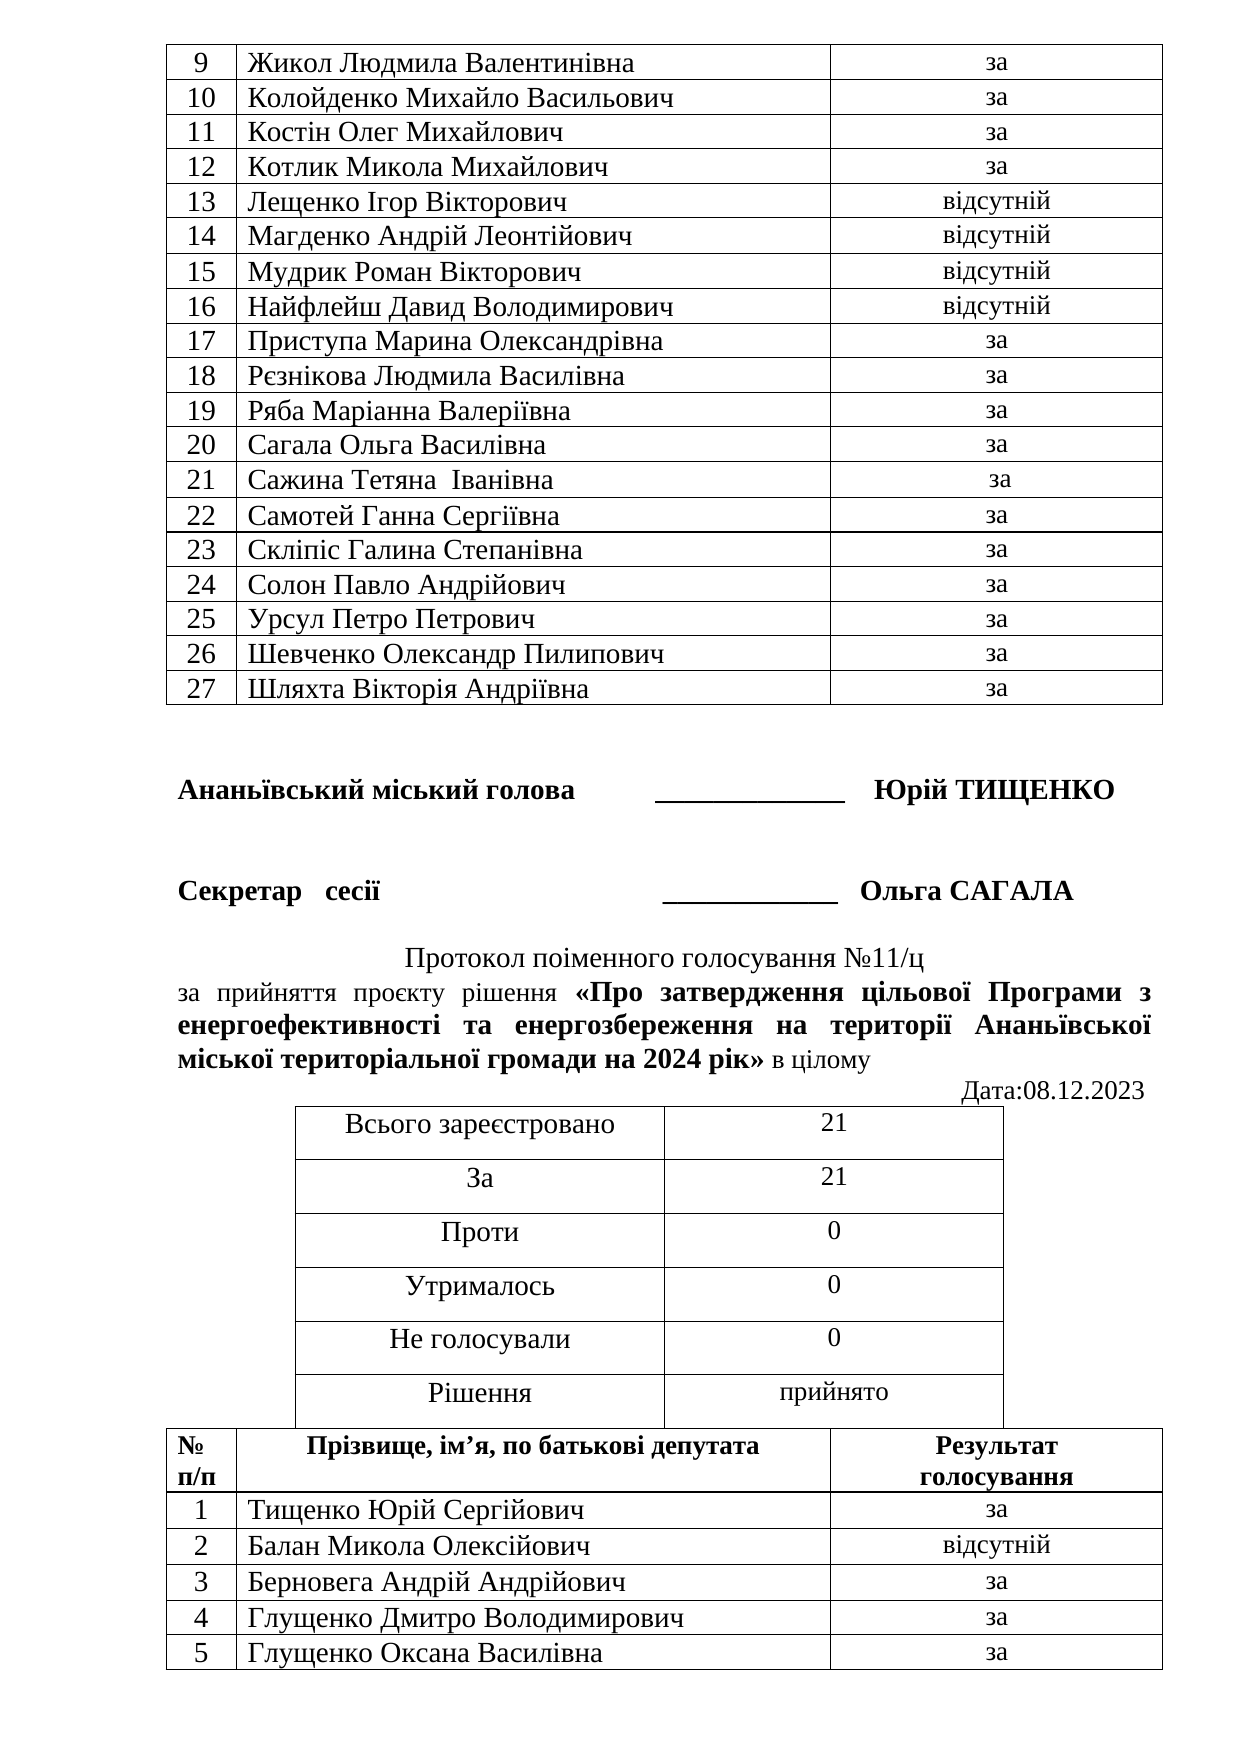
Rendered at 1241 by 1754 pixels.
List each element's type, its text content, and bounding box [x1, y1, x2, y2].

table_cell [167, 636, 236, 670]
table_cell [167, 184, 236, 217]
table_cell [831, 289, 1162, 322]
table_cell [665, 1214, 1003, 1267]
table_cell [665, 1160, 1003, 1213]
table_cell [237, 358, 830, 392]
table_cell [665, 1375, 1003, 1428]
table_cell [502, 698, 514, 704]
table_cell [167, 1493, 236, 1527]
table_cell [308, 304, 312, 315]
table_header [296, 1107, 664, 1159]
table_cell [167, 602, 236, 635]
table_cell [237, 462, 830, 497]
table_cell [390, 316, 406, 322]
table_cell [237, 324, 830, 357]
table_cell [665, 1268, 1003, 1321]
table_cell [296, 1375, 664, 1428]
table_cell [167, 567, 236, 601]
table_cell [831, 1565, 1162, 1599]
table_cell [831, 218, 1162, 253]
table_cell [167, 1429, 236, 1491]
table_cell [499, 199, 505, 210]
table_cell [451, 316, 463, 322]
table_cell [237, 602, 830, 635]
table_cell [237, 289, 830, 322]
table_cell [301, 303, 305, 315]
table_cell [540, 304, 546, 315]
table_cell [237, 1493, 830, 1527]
text за прийняття проєкту рішення «Про затвердження цільової Програми з енергоефективності та енергозбереження на території Ананьївської міської територіальної громади на 2024 рік» в цілому [177, 974, 1152, 1074]
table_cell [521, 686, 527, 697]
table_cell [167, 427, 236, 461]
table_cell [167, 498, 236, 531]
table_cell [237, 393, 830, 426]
text Ананьївський міський голова _____________ Юрій ТИЩЕНКО [177, 772, 1152, 806]
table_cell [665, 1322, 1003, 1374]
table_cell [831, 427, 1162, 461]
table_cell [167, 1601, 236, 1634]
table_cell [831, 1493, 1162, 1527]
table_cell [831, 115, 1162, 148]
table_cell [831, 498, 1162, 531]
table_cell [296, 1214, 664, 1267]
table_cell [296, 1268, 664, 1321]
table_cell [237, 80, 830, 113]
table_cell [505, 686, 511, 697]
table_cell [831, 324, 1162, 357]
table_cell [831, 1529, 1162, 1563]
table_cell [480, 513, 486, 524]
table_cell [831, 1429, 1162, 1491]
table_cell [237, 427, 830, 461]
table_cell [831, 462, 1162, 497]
text Секретар сесії ____________ Ольга САГАЛА [177, 873, 1152, 907]
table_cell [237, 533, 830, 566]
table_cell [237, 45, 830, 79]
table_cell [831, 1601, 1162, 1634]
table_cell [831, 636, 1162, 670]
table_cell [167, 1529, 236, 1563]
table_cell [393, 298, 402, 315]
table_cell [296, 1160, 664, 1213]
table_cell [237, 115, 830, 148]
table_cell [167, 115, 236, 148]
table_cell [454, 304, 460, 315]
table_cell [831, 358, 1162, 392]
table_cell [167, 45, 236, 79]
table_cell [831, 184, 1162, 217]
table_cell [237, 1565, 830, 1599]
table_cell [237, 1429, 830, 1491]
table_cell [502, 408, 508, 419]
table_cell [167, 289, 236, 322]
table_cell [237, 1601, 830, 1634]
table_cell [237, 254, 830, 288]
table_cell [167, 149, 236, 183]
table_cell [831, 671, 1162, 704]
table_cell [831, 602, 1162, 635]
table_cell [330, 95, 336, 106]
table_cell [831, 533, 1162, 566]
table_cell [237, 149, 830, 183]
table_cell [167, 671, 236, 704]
text Дата:08.12.2023 [177, 1074, 1152, 1106]
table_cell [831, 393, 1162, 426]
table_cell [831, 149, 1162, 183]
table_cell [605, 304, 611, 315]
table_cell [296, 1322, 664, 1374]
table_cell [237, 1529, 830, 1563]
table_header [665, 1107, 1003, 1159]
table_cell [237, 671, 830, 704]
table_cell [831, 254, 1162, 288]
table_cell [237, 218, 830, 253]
text Протокол поіменного голосування №11/ц [177, 940, 1152, 974]
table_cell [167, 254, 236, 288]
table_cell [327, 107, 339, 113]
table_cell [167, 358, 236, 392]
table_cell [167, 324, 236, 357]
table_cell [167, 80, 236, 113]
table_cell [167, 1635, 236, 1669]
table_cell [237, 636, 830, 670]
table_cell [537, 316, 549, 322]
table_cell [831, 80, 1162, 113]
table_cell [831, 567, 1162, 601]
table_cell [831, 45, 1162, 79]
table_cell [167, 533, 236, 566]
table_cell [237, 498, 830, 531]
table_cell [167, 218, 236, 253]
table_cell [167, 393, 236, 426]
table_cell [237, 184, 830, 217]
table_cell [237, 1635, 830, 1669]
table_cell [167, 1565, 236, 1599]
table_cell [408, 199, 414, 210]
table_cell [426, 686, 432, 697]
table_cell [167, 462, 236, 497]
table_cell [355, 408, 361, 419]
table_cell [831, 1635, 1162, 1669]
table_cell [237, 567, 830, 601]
